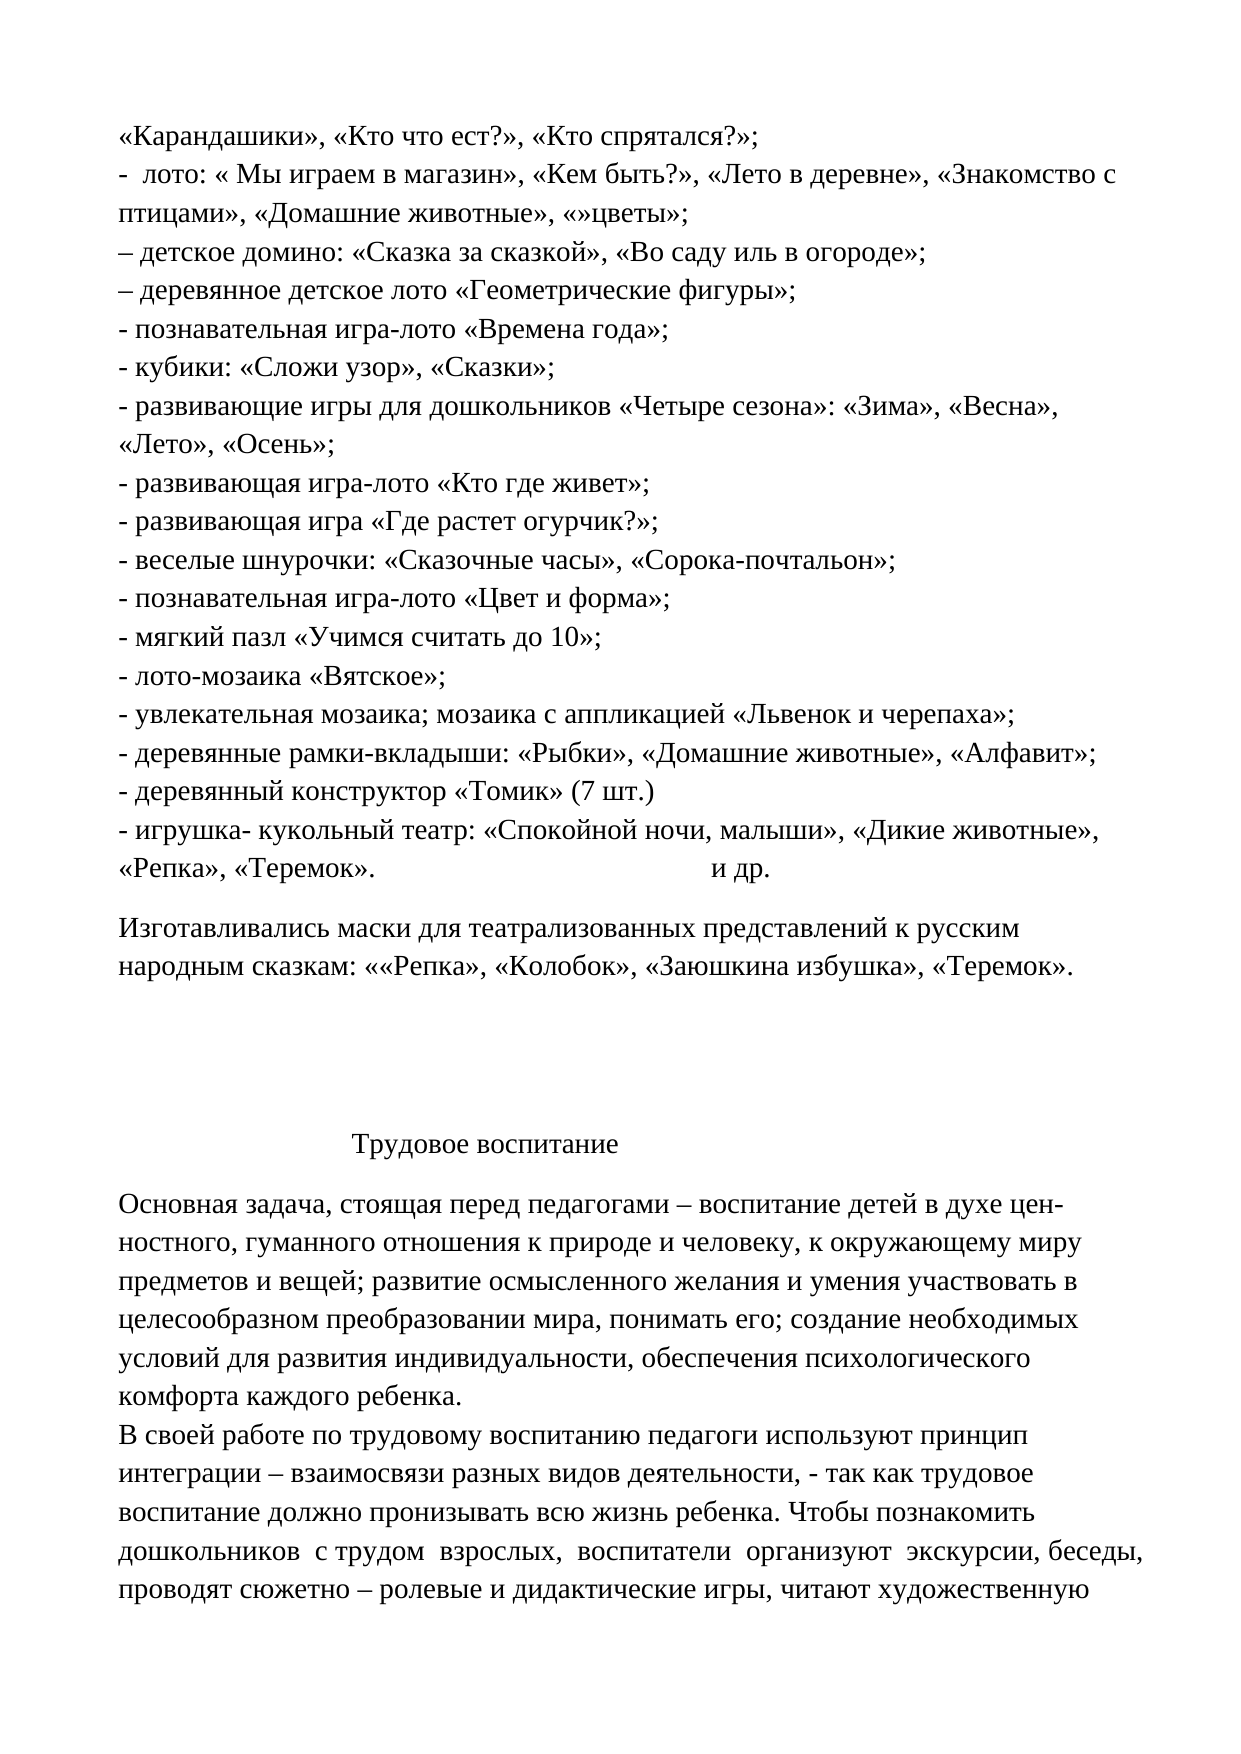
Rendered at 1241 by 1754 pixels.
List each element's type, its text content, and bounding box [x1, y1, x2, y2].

text Изготавливались маски для театрализованных представлений к русским народным сказкам: ««Репка», «Колобок», «Заюшкина избушка», «Теремок». [118, 910, 1152, 982]
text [118, 1186, 1152, 1605]
text Трудовое воспитание [118, 1126, 1152, 1160]
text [118, 118, 1152, 884]
